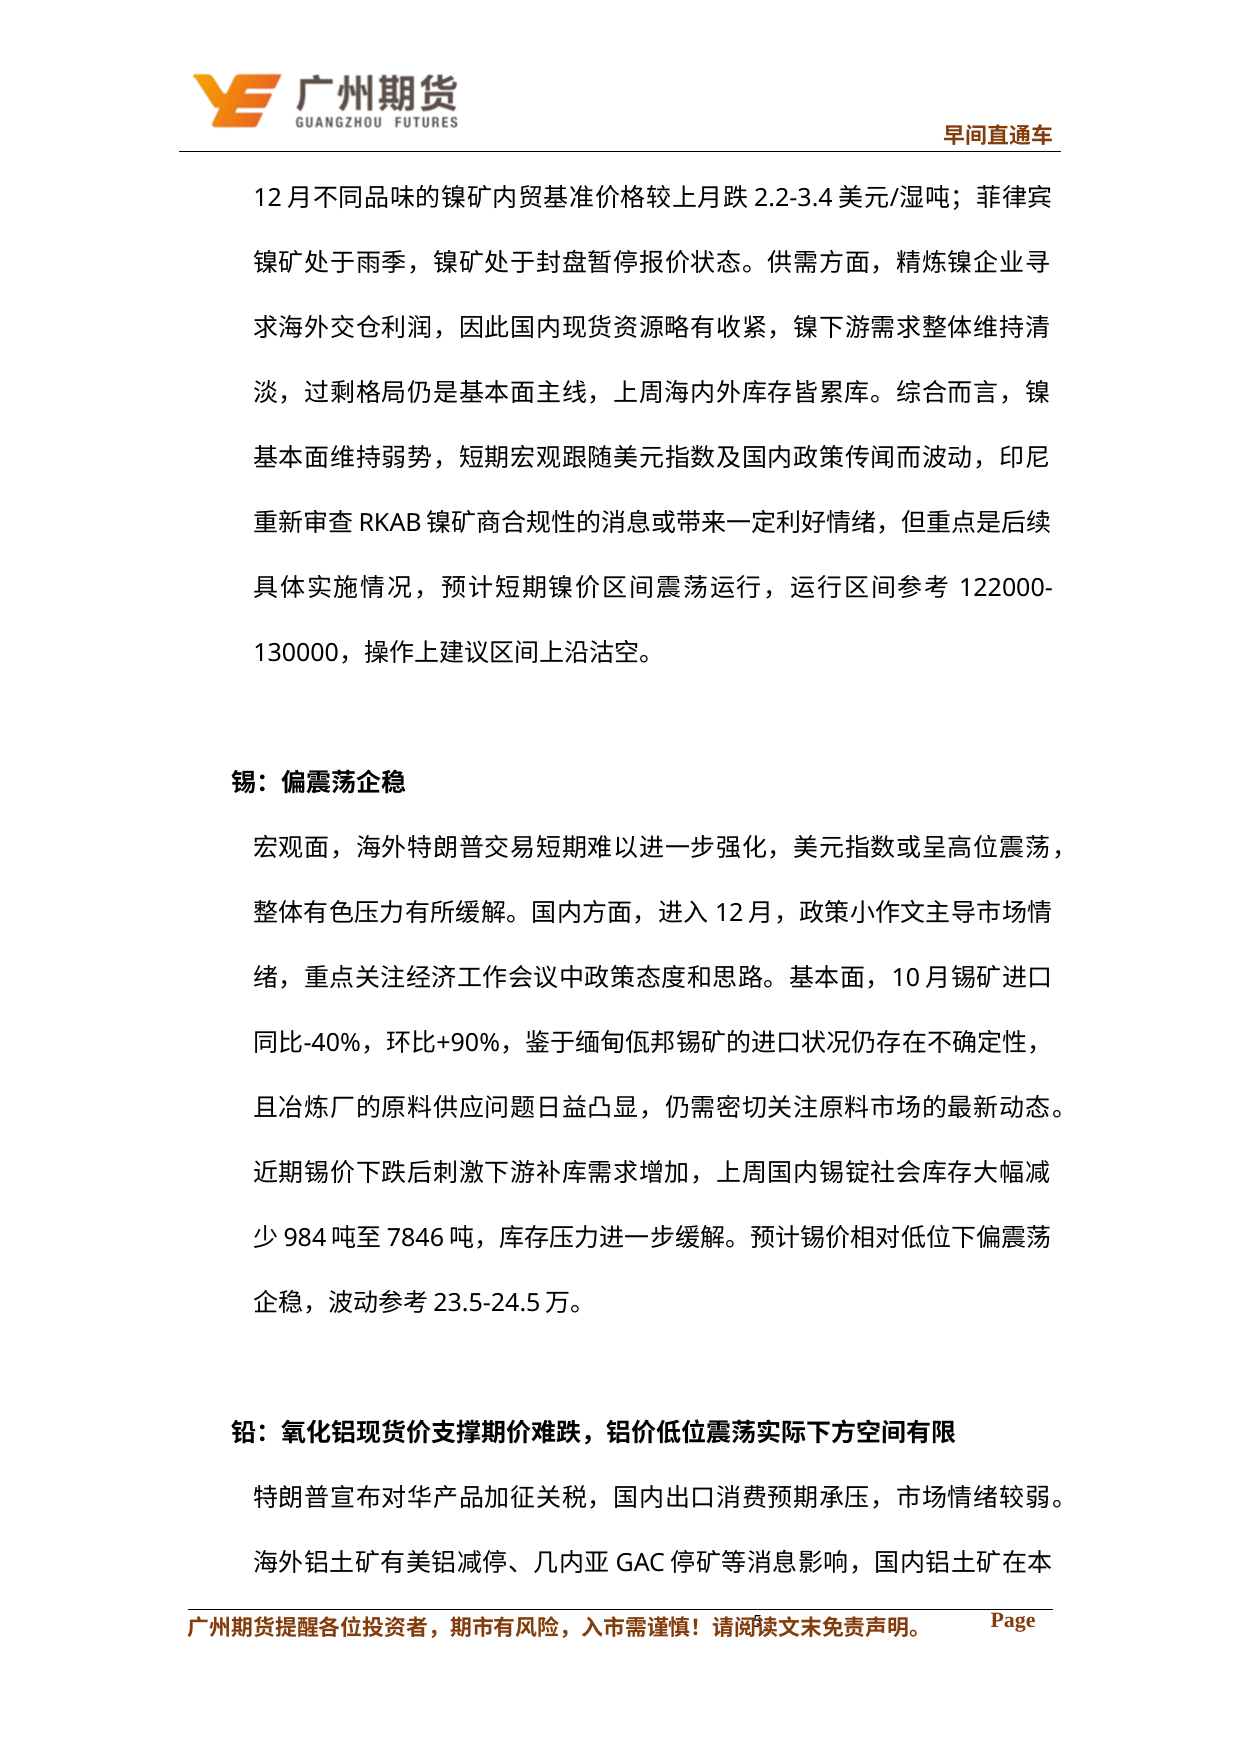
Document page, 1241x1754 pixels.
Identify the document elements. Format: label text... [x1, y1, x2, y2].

text 铅：氧化铝现货价支撑期价难跌，铝价低位震荡实际下方空间有限 [231, 1398, 1053, 1463]
text 宏观面，海外特朗普交易短期难以进一步强化，美元指数或呈高位震荡，整体有色压力有所缓解。国内方面，进入12月，政策小作文主导市场情绪，重点关注经济工作会议中政策态度和思路。基本面，10月锡矿进口同比-40%，环比+90%，鉴于缅甸佤邦锡矿的进口状况仍存在不确定性，且冶炼厂的原料供应问题日益凸显，仍需密切关注原料市场的最新动态。近期锡价下跌后刺激下游补库需求增加，上周国内锡锭社会库存大幅减少984吨至7846吨，库存压力进一步缓解。预计锡价相对低位下偏震荡企稳，波动参考23.5-24.5万。 [253, 813, 1053, 1333]
text 锡：偏震荡企稳 [231, 748, 1053, 813]
picture [187, 61, 479, 139]
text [253, 1463, 1053, 1593]
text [253, 163, 1053, 683]
